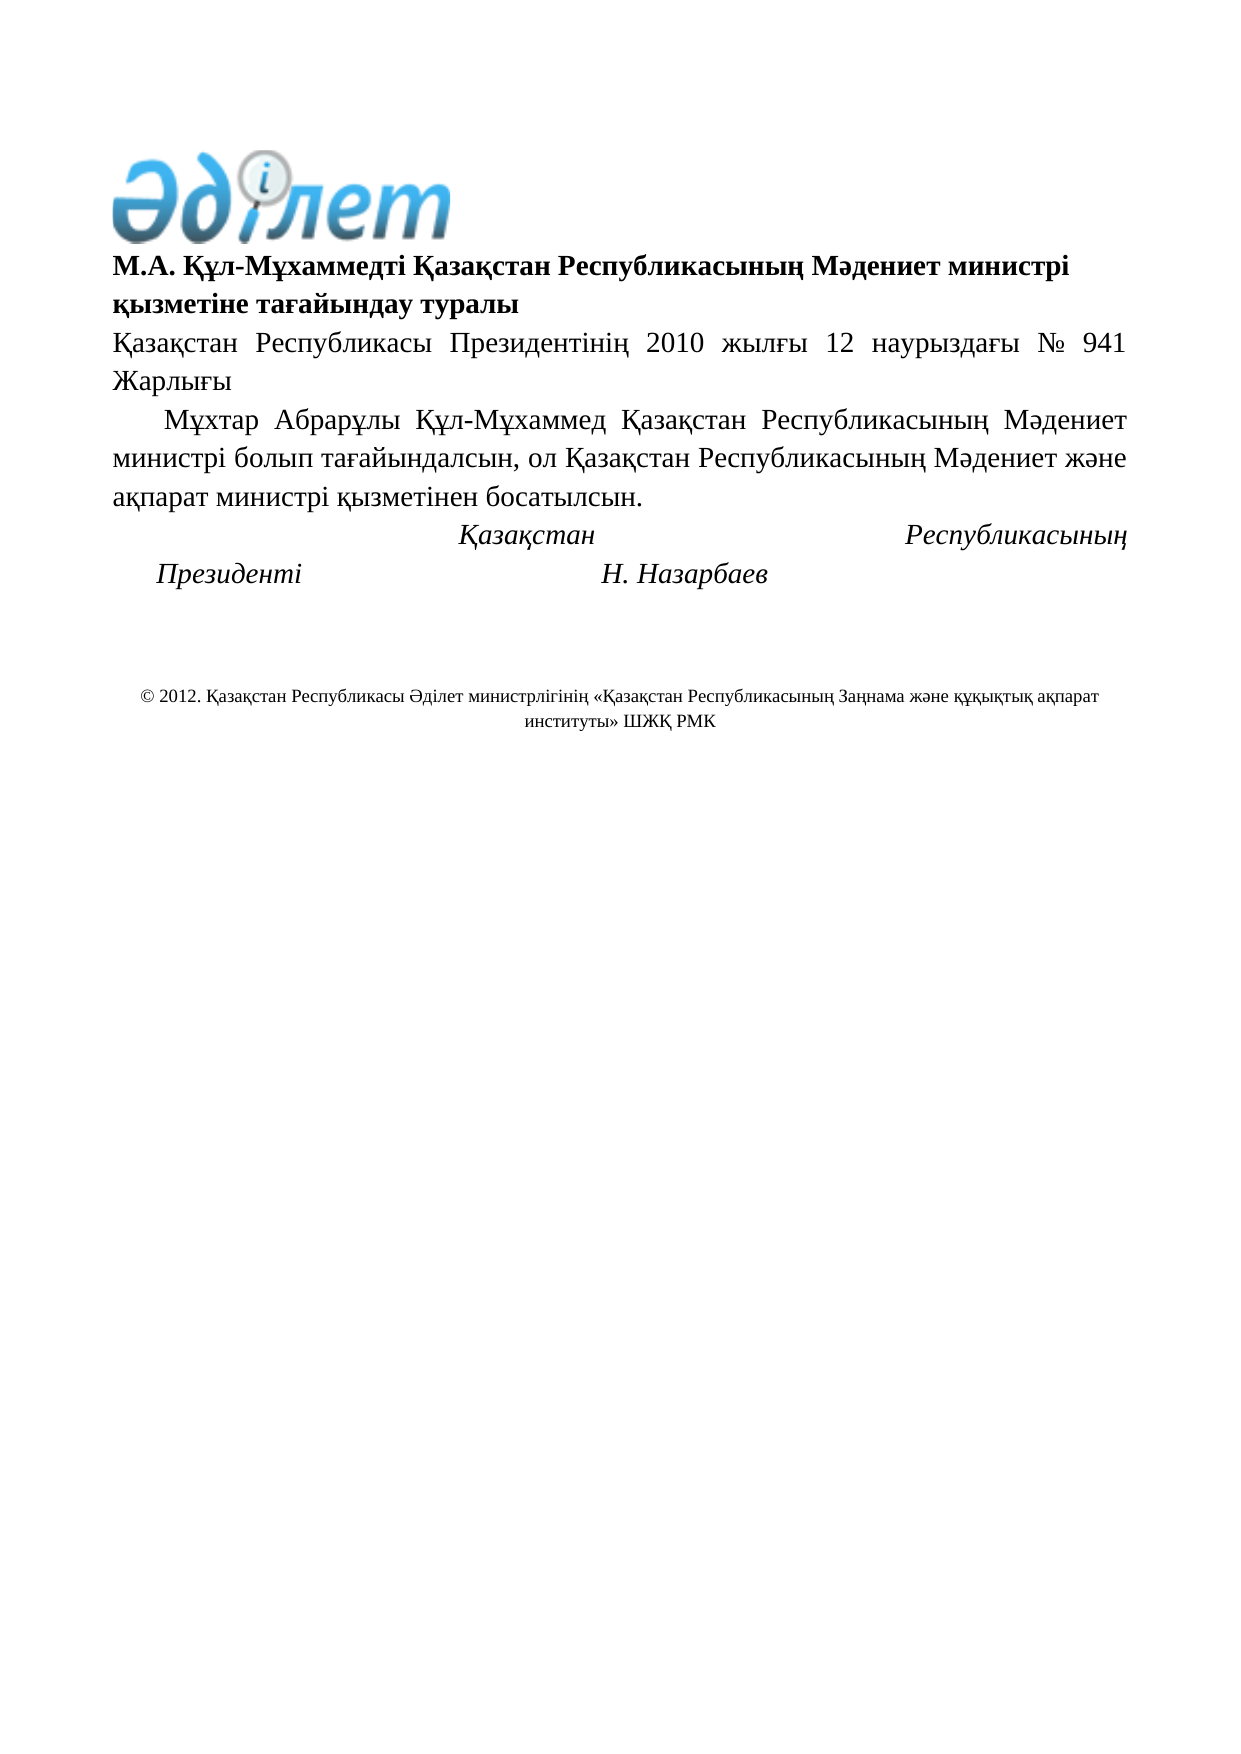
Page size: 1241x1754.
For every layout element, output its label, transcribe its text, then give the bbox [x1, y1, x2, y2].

text Қазақстан Республикасының Президенті Н. Назарбаев [112, 517, 1128, 589]
picture [112, 150, 451, 244]
text Мұхтар Абрарұлы Құл-Мұхаммед Қазақстан Республикасының Мәдениет министрі болып тағайындалсын, ол Қазақстан Республикасының Мәдениет және ақпарат министрі қызметінен босатылсын. [112, 402, 1128, 512]
text Қазақстан Республикасы Президентінің 2010 жылғы 12 наурыздағы № 941 Жарлығы [112, 325, 1128, 397]
text © 2012. Қазақстан Республикасы Әділет министрлігінің «Қазақстан Республикасының Заңнама және құқықтық ақпарат институты» ШЖҚ РМК [112, 685, 1128, 731]
text М.А. Құл-Мұхаммедті Қазақстан Республикасының Мәдениет министрі қызметіне тағайындау туралы [112, 248, 1128, 320]
